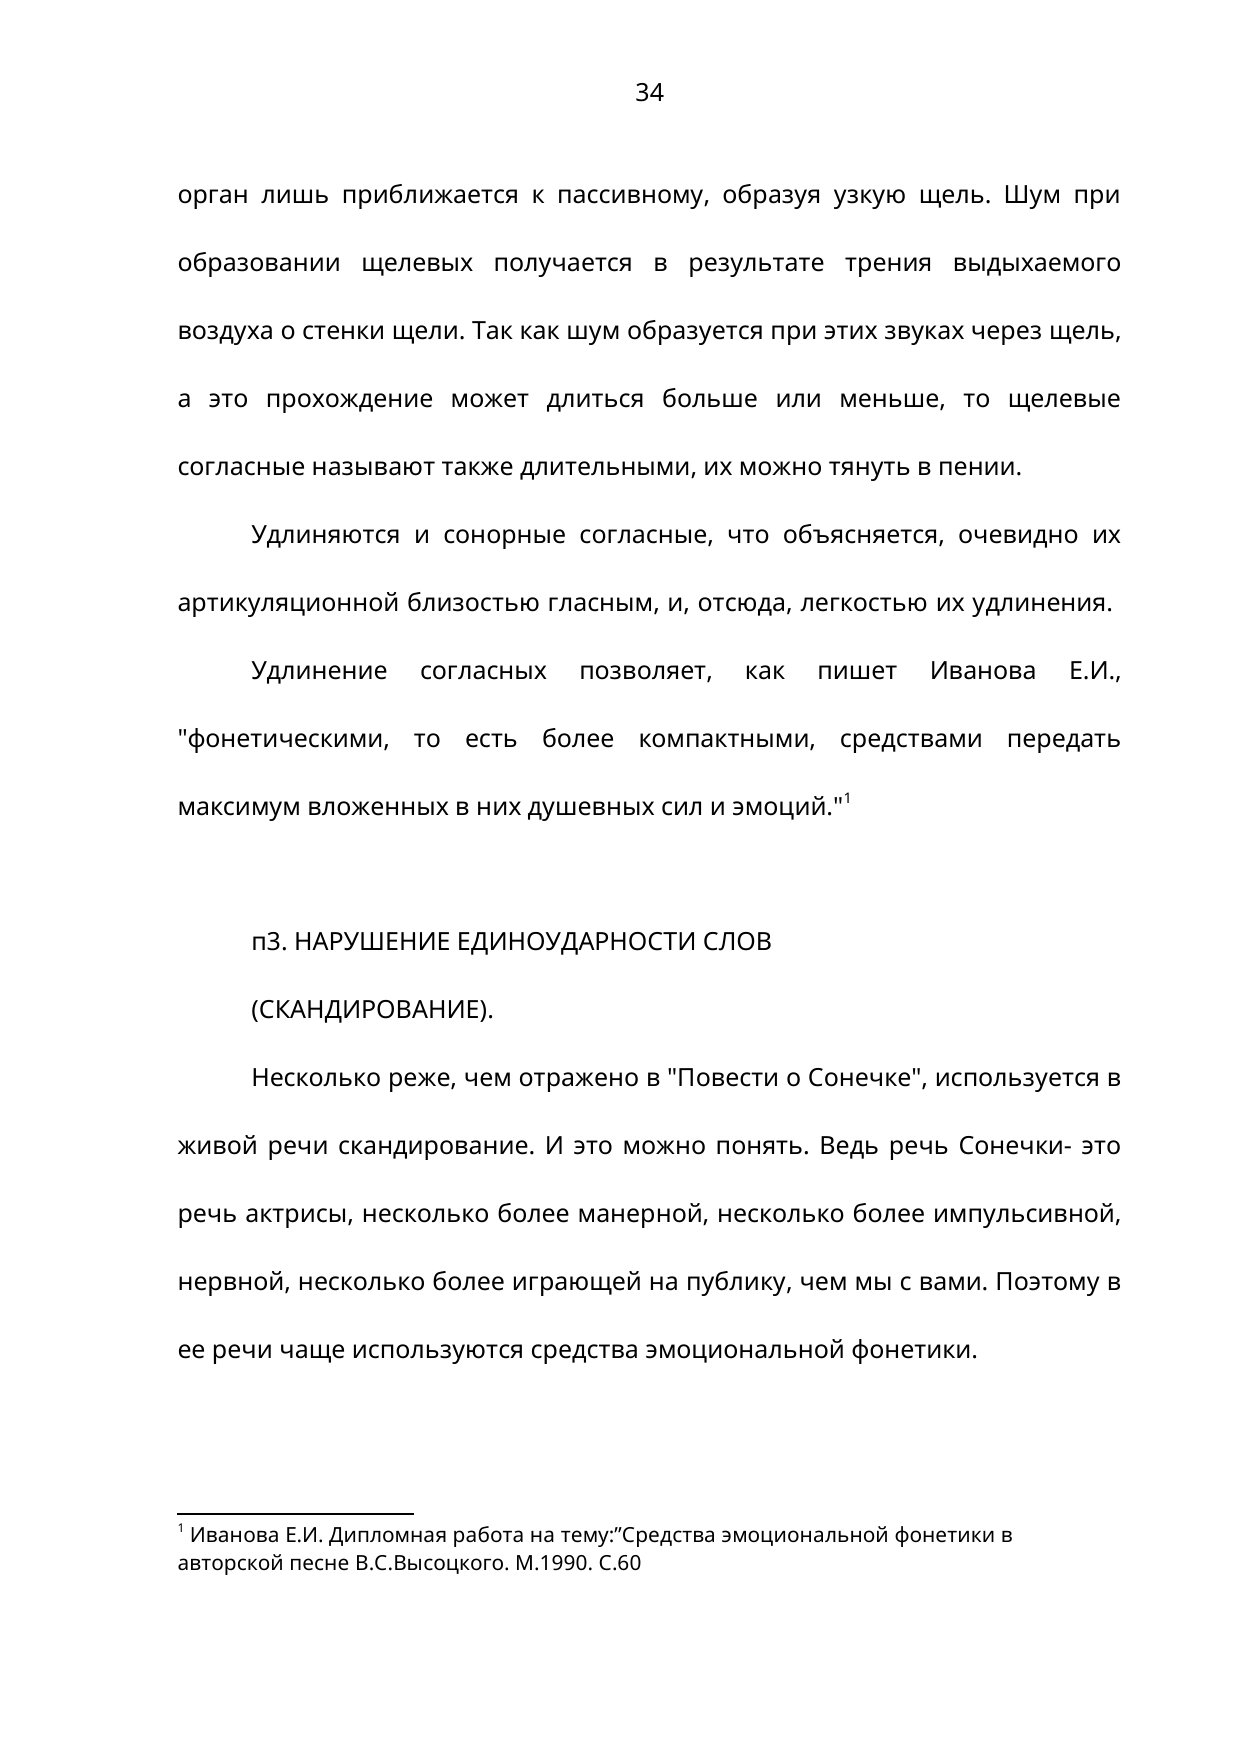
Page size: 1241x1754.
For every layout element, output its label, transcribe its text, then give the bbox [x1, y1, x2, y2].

text Удлиняются и сонорные согласные, что объясняется, очевидно их артикуляционной близостью гласным, и, отсюда, легкостью их удлинения. Удлинение согласных позволяет, как пишет Иванова Е.И., "фонетическими, то есть более компактными, средствами передать максимум вложенных в них душевных сил и эмоций." [177, 517, 1122, 822]
text п3. Нарушение единоударности слов (Скандирование). [177, 924, 1122, 1026]
text Несколько реже, чем отражено в "Повести о Сонечке", используется в живой речи скандирование. И это можно понять. Ведь речь Сонечки- это речь актрисы, несколько более манерной, несколько более импульсивной, нервной, несколько более играющей на публику, чем мы с вами. Поэтому в ее речи чаще используются средства эмоциональной фонетики. [177, 1060, 1122, 1366]
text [177, 177, 1122, 483]
